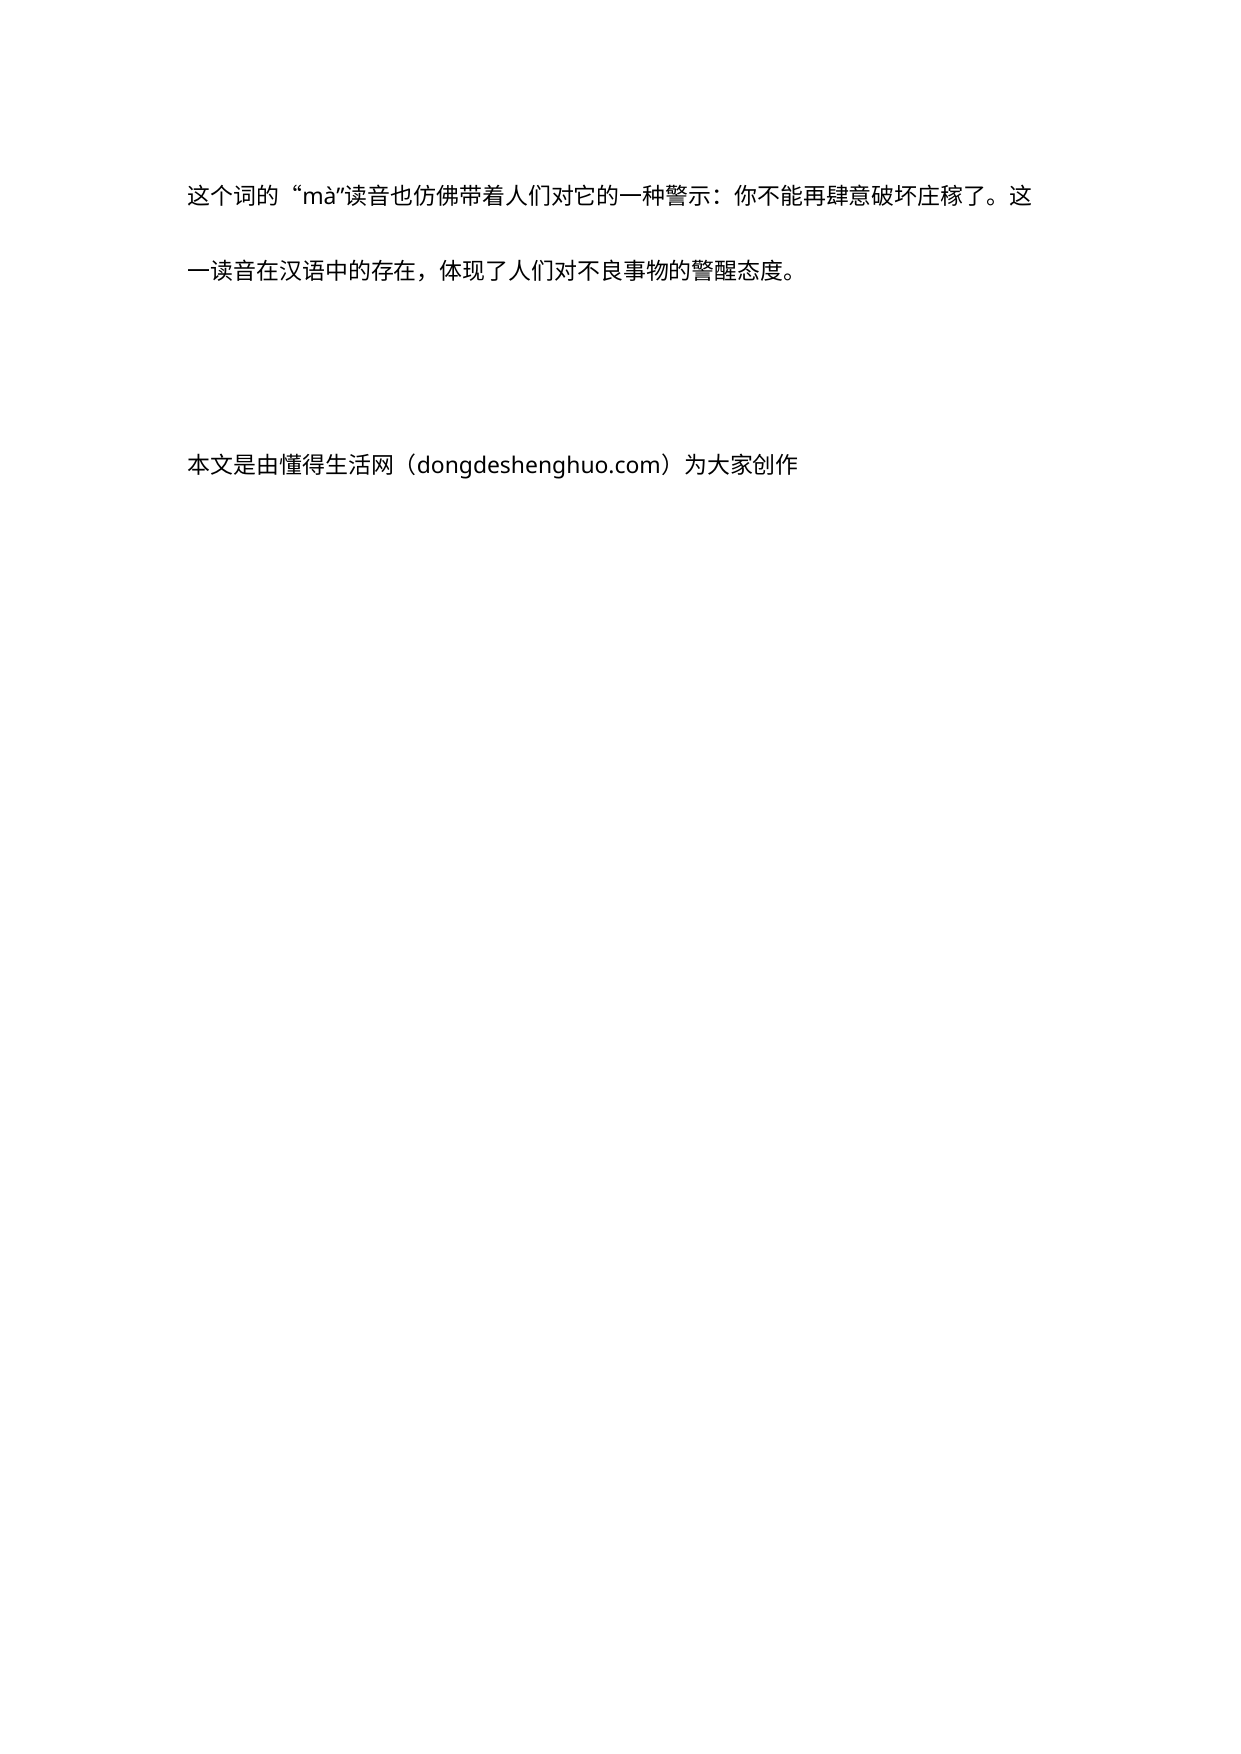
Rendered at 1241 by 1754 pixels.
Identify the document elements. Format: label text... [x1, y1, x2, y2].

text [187, 162, 1053, 302]
text 本文是由懂得生活网（dongdeshenghuo.com）为大家创作 [187, 431, 1053, 496]
